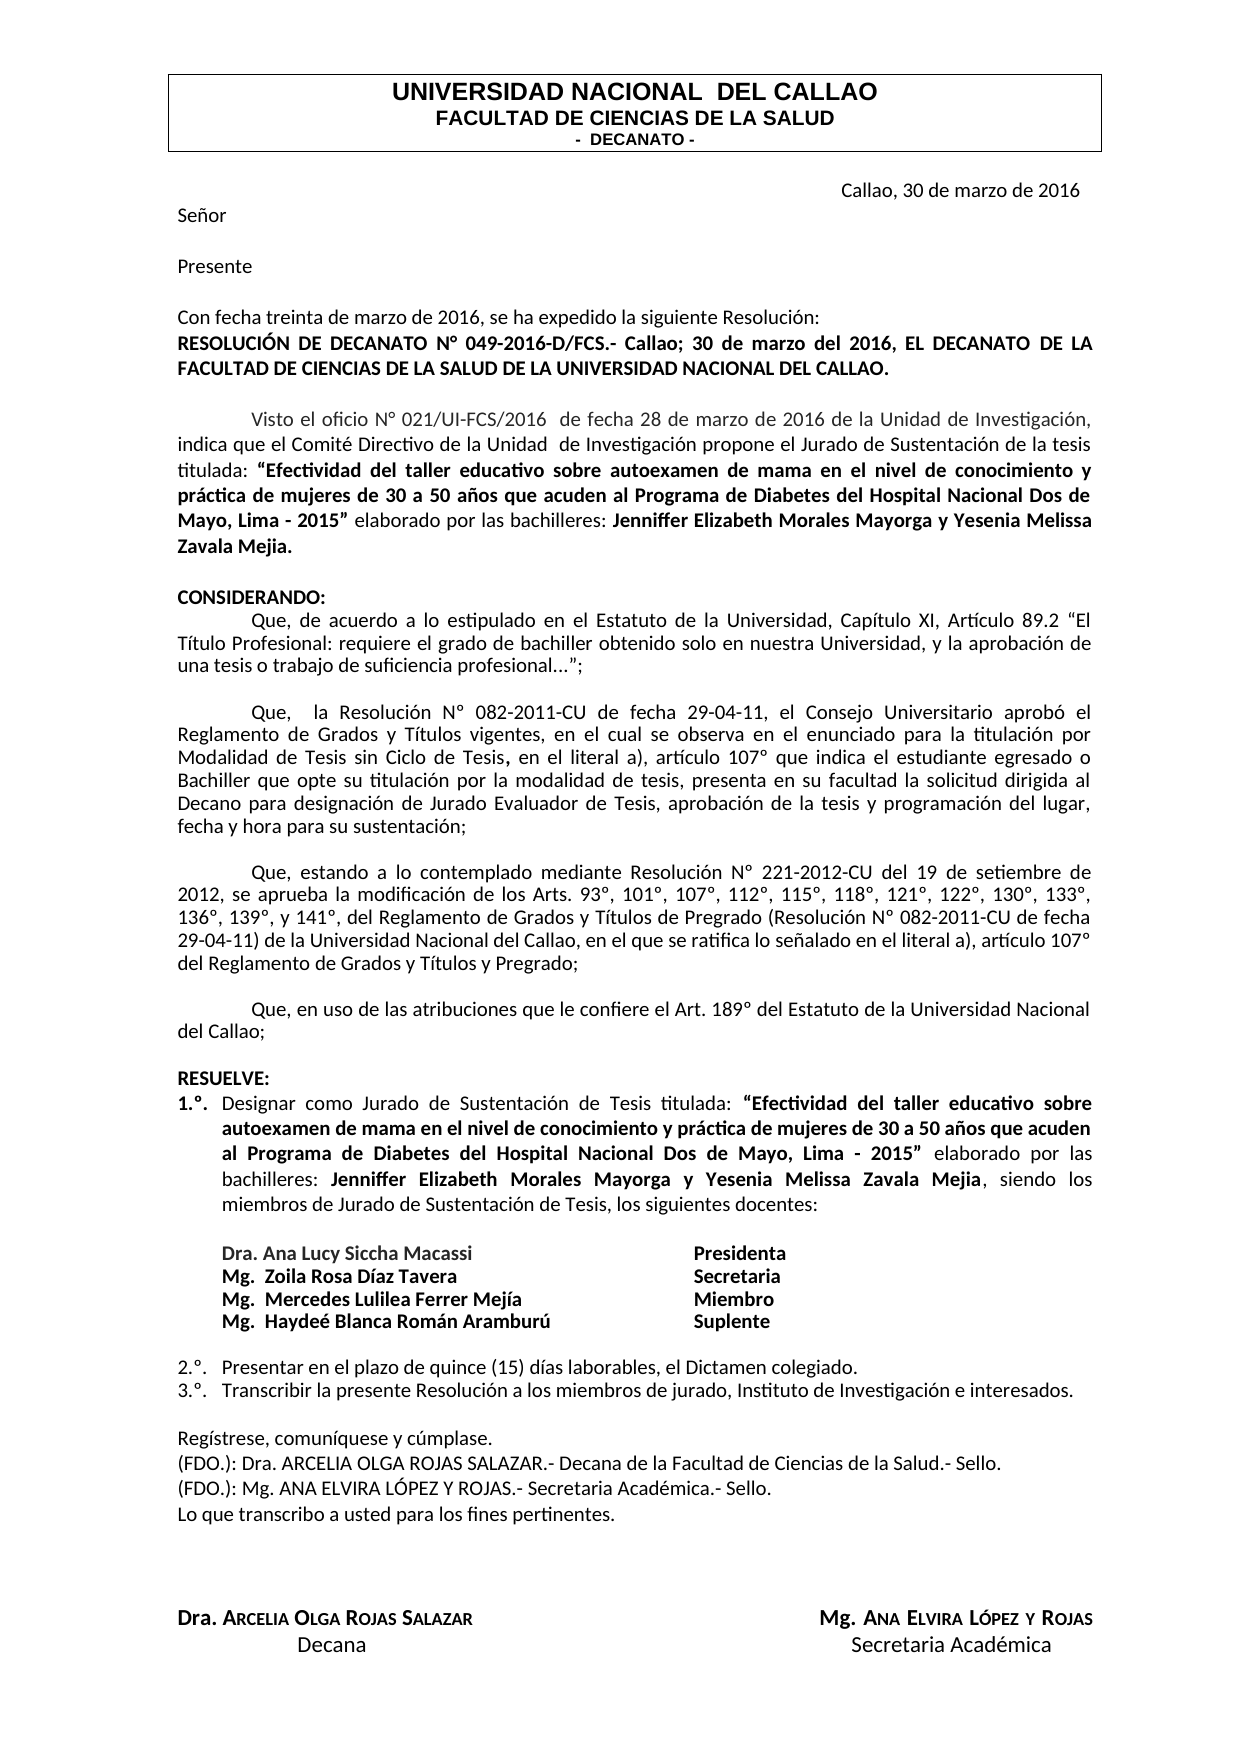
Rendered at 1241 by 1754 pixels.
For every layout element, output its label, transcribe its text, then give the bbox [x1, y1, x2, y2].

list Mg. Haydeé Blanca Román Aramburú Suplente [222, 1311, 1093, 1333]
text RESUELVE: [177, 1067, 1093, 1090]
list Transcribir la presente Resolución a los miembros de jurado, Instituto de Investigación e interesados. [177, 1379, 1093, 1402]
text Que, la Resolución Nº 082-2011-CU de fecha 29-04-11, el Consejo Universitario aprobó el Reglamento de Grados y Títulos vigentes, en el cual se observa en el enunciado para la titulación por Modalidad de Tesis sin Ciclo de Tesis, en el literal a), artículo 107º que indica el estudiante egresado o Bachiller que opte su titulación por la modalidad de tesis, presenta en su facultad la solicitud dirigida al Decano para designación de Jurado Evaluador de Tesis, aprobación de la tesis y programación del lugar, fecha y hora para su sustentación; [177, 701, 1093, 838]
list Mg. Zoila Rosa Díaz Tavera Secretaria [222, 1265, 1093, 1288]
list Mg. Mercedes Lulilea Ferrer Mejía Miembro [222, 1288, 1093, 1311]
list Dra. Ana Lucy Siccha Macassi Presidenta [222, 1242, 1093, 1265]
text (FDO.): Mg. ANA ELVIRA LÓPEZ Y ROJAS.- Secretaria Académica.- Sello. [177, 1476, 1093, 1501]
text Dra. Arcelia Olga Rojas Salazar Mg. Ana Elvira López y Rojas Decana Secretaria Académica [177, 1603, 1093, 1659]
text Callao, 30 de marzo de 2016 [177, 177, 1093, 203]
list Presentar en el plazo de quince (15) días laborables, el Dictamen colegiado. [177, 1356, 1093, 1379]
text Que, en uso de las atribuciones que le confiere el Art. 189º del Estatuto de la Universidad Nacional del Callao; [177, 998, 1093, 1044]
text CONSIDERANDO: [177, 584, 1093, 609]
text Que, estando a lo contemplado mediante Resolución Nº 221-2012-CU del 19 de setiembre de 2012, se aprueba la modificación de los Arts. 93º, 101º, 107º, 112º, 115º, 118º, 121º, 122º, 130º, 133º, 136º, 139º, y 141º, del Reglamento de Grados y Títulos de Pregrado (Resolución Nº 082-2011-CU de fecha 29-04-11) de la Universidad Nacional del Callao, en el que se ratifica lo señalado en el literal a), artículo 107º del Reglamento de Grados y Títulos y Pregrado; [177, 861, 1093, 976]
text Lo que transcribo a usted para los fines pertinentes. [177, 1501, 1093, 1526]
text Señor [177, 203, 1093, 228]
text Presente [177, 253, 1093, 279]
text Regístrese, comuníquese y cúmplase. [177, 1425, 1093, 1450]
text Con fecha treinta de marzo de 2016, se ha expedido la siguiente Resolución: [177, 304, 1093, 330]
text RESOLUCIÓN DE DECANATO N° 049-2016-D/FCS.- Callao; 30 de marzo del 2016, EL DECANATO de LA FACULTAD DE CIENCIAS DE LA SALUD DE LA UNIVERSIDAD NACIONAL DEL CALLAO. [177, 330, 1093, 381]
text (FDO.): Dra. ARCELIA OLGA ROJAS SALAZAR.- Decana de la Facultad de Ciencias de la Salud.- Sello. [177, 1450, 1093, 1476]
list Designar como Jurado de Sustentación de Tesis titulada: “Efectividad del taller educativo sobre autoexamen de mama en el nivel de conocimiento y práctica de mujeres de 30 a 50 años que acuden al Programa de Diabetes del Hospital Nacional Dos de Mayo, Lima - 2015” elaborado por las bachilleres: Jenniffer Elizabeth Morales Mayorga y Yesenia Melissa Zavala Mejia, siendo los miembros de Jurado de Sustentación de Tesis, los siguientes docentes: [177, 1090, 1093, 1217]
text Que, de acuerdo a lo estipulado en el Estatuto de la Universidad, Capítulo XI, Artículo 89.2 “El Título Profesional: requiere el grado de bachiller obtenido solo en nuestra Universidad, y la aprobación de una tesis o trabajo de suficiencia profesional...”; [177, 609, 1093, 678]
text Visto el oficio N° 021/UI-FCS/2016 de fecha 28 de marzo de 2016 de la Unidad de Investigación, indica que el Comité Directivo de la Unidad de Investigación propone el Jurado de Sustentación de la tesis titulada: “Efectividad del taller educativo sobre autoexamen de mama en el nivel de conocimiento y práctica de mujeres de 30 a 50 años que acuden al Programa de Diabetes del Hospital Nacional Dos de Mayo, Lima - 2015” elaborado por las bachilleres: Jenniffer Elizabeth Morales Mayorga y Yesenia Melissa Zavala Mejia. [177, 406, 1093, 558]
